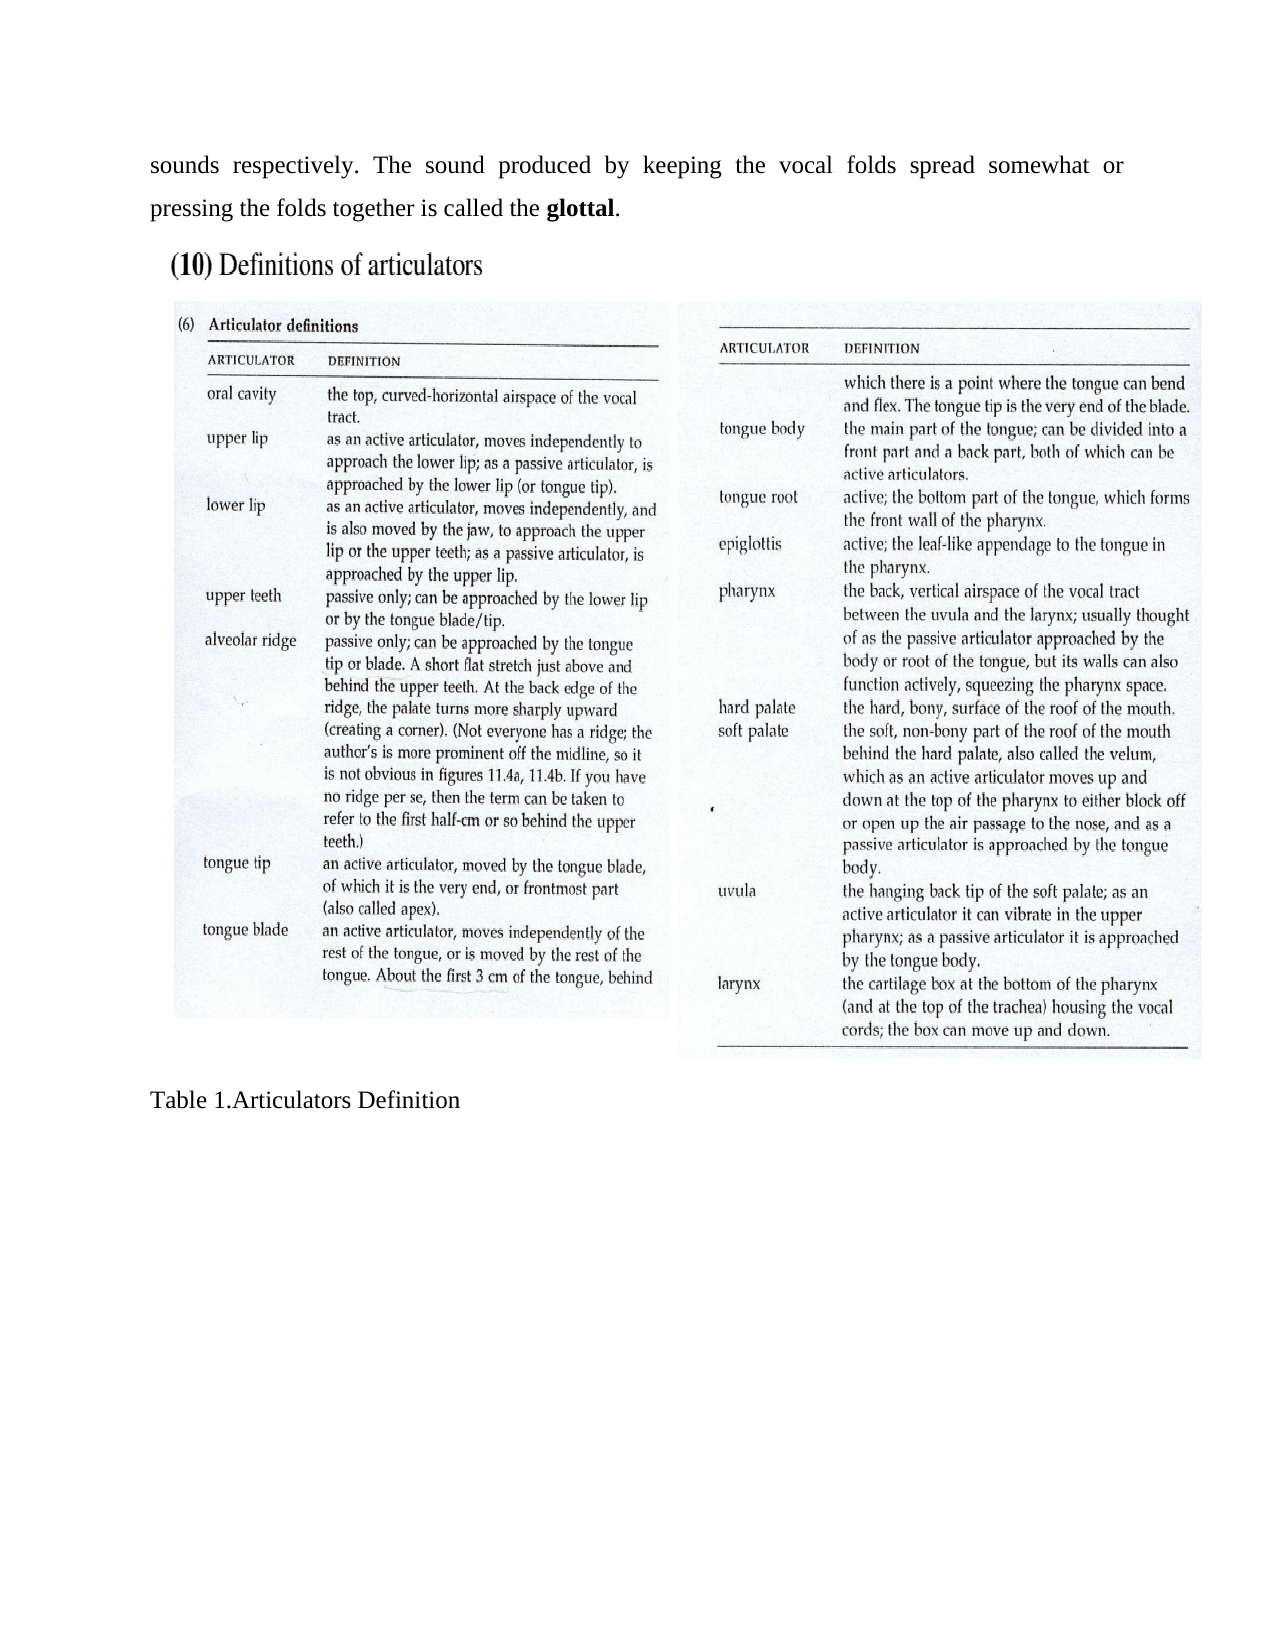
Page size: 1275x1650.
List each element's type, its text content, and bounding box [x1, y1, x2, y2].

picture [150, 248, 1202, 1059]
text Table 1.Articulators Definition [150, 1085, 1125, 1114]
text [150, 150, 1125, 222]
